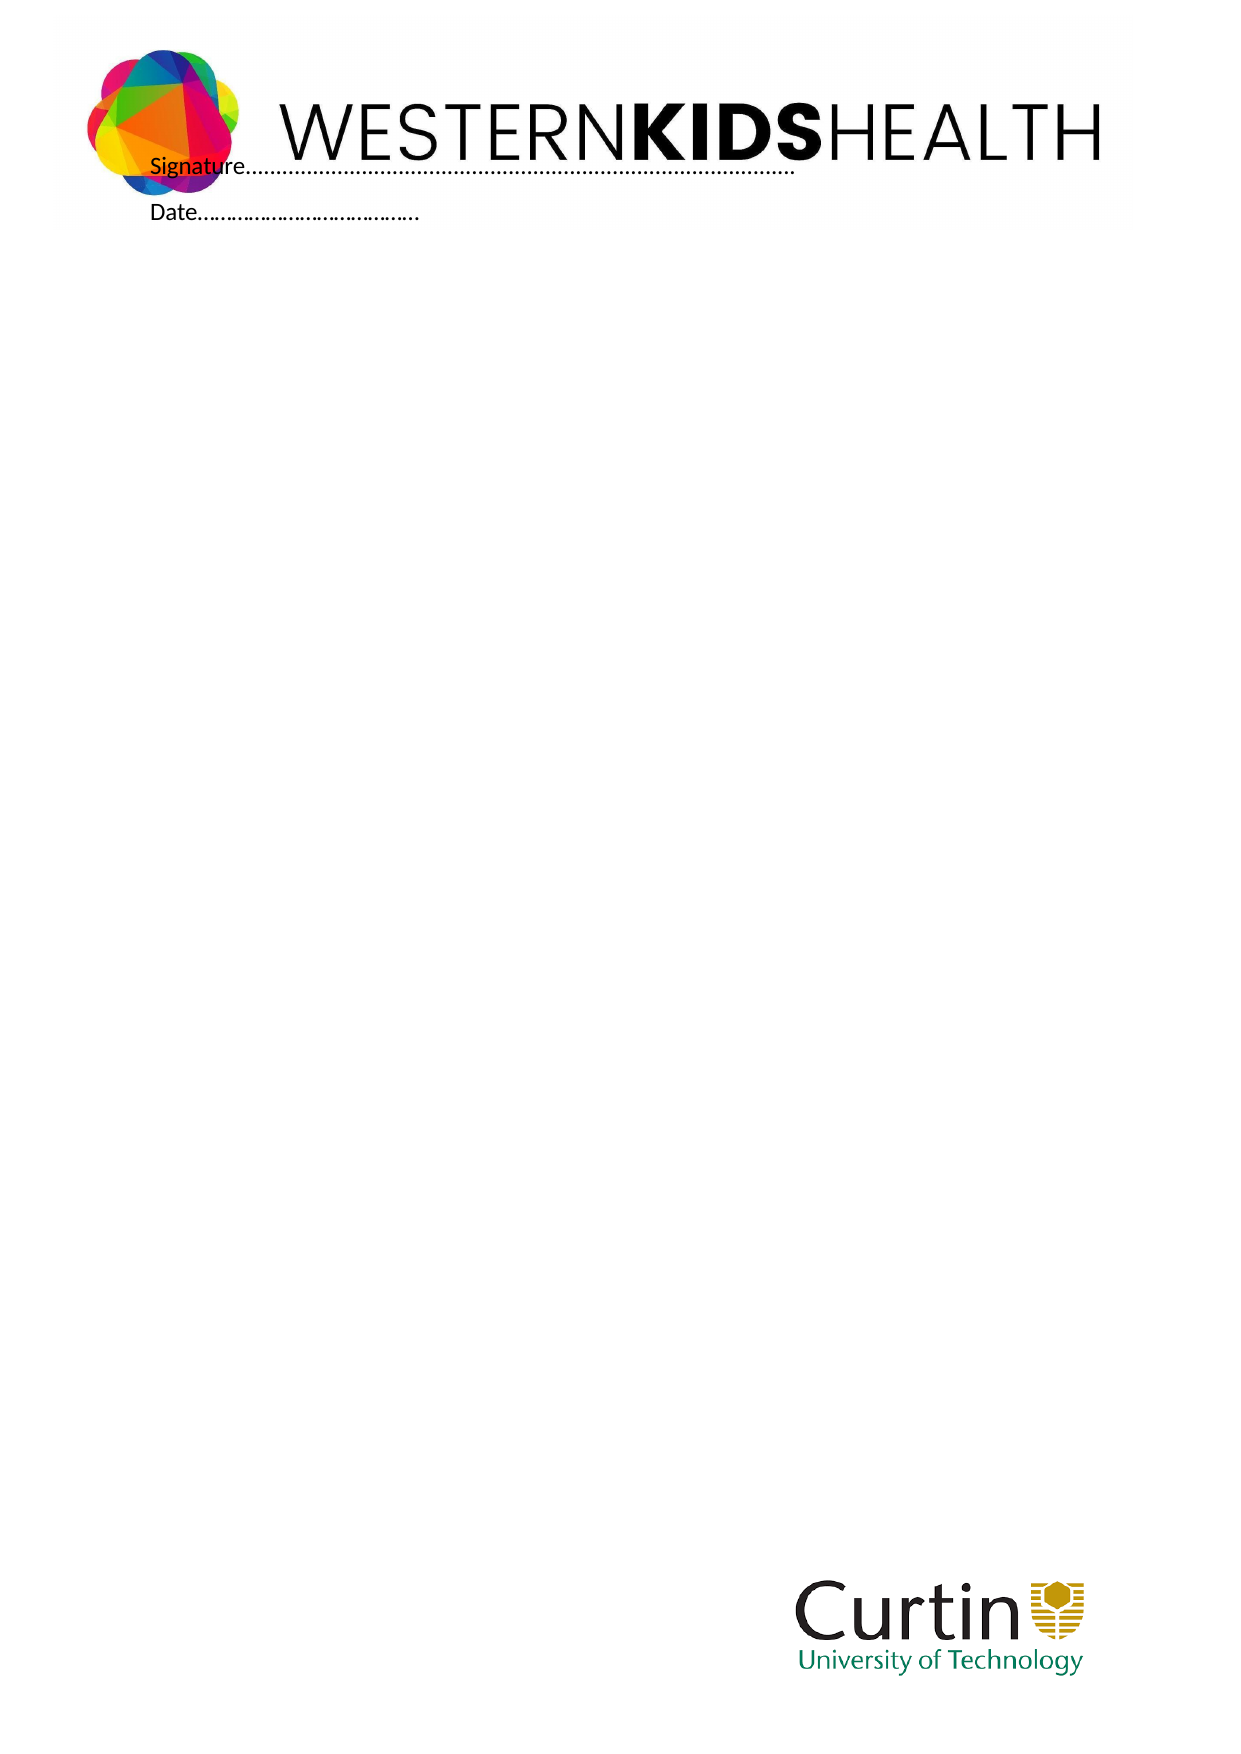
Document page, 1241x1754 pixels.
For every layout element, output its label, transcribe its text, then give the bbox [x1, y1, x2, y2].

text Signature.......................................................................................... Date………………………………… [150, 150, 1090, 226]
picture [53, 15, 1133, 230]
picture [788, 1574, 1091, 1681]
